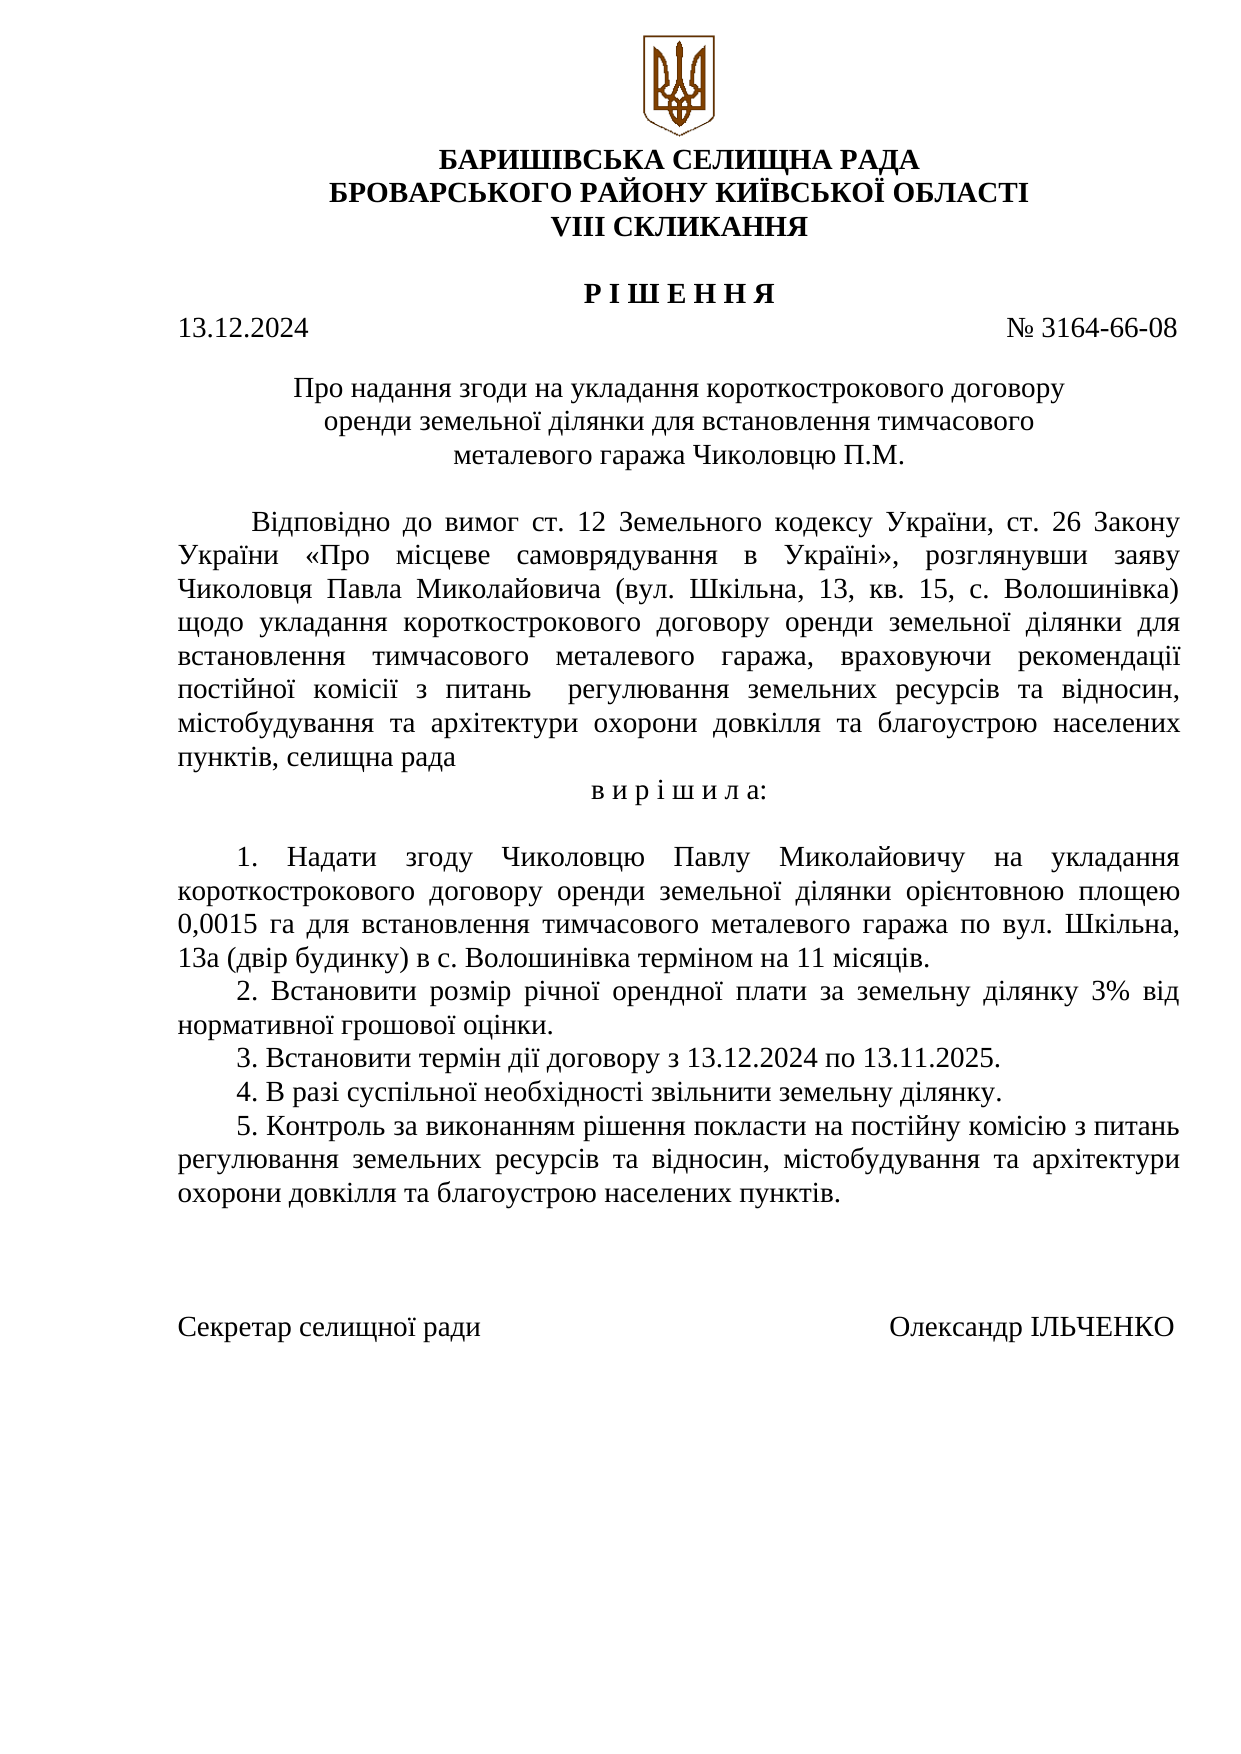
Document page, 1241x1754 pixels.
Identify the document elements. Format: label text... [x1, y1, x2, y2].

text Р І Ш Е Н Н Я [177, 276, 1181, 310]
text Відповідно до вимог ст. 12 Земельного кодексу України, ст. 26 Закону України «Про місцеве самоврядування в Україні», розглянувши заяву Чиколовця Павла Миколайовича (вул. Шкільна, 13, кв. 15, с. Волошинівка) щодо укладання короткострокового договору оренди земельної ділянки для встановлення тимчасового металевого гаража, враховуючи рекомендації постійної комісії з питань регулювання земельних ресурсів та відносин, містобудування та архітектури охорони довкілля та благоустрою населених пунктів, селищна рада [177, 504, 1181, 772]
text в и р і ш и л а: [177, 772, 1181, 806]
text 5. Контроль за виконанням рішення покласти на постійну комісію з питань регулювання земельних ресурсів та відносин, містобудування та архітектури охорони довкілля та благоустрою населених пунктів. [177, 1108, 1181, 1208]
text металевого гаража Чиколовцю П.М. [177, 437, 1181, 470]
text Про надання згоди на укладання короткострокового договору [177, 370, 1181, 403]
text Секретар селищної ради Олександр ІЛЬЧЕНКО [177, 1309, 1181, 1342]
picture [636, 29, 722, 142]
text 3. Встановити термін дії договору з 13.12.2024 по 13.11.2025. [177, 1041, 1181, 1074]
text 1. Надати згоду Чиколовцю Павлу Миколайовичу на укладання короткострокового договору оренди земельної ділянки орієнтовною площею 0,0015 га для встановлення тимчасового металевого гаража по вул. Шкільна, 13а (двір будинку) в с. Волошинівка терміном на 11 місяців. [177, 839, 1181, 973]
text оренди земельної ділянки для встановлення тимчасового [177, 403, 1181, 437]
text VIII СКЛИКАННЯ [177, 209, 1181, 243]
text БАРИШІВСЬКА СЕЛИЩНА РАДА [177, 142, 1181, 176]
text 4. В разі суспільної необхідності звільнити земельну ділянку. [177, 1074, 1181, 1108]
text 13.12.2024 № 3164-66-08 [177, 310, 1181, 343]
text БРОВАРСЬКОГО РАЙОНУ КИЇВСЬКОЇ ОБЛАСТІ [177, 176, 1181, 209]
text 2. Встановити розмір річної орендної плати за земельну ділянку 3% від нормативної грошової оцінки. [177, 973, 1181, 1041]
